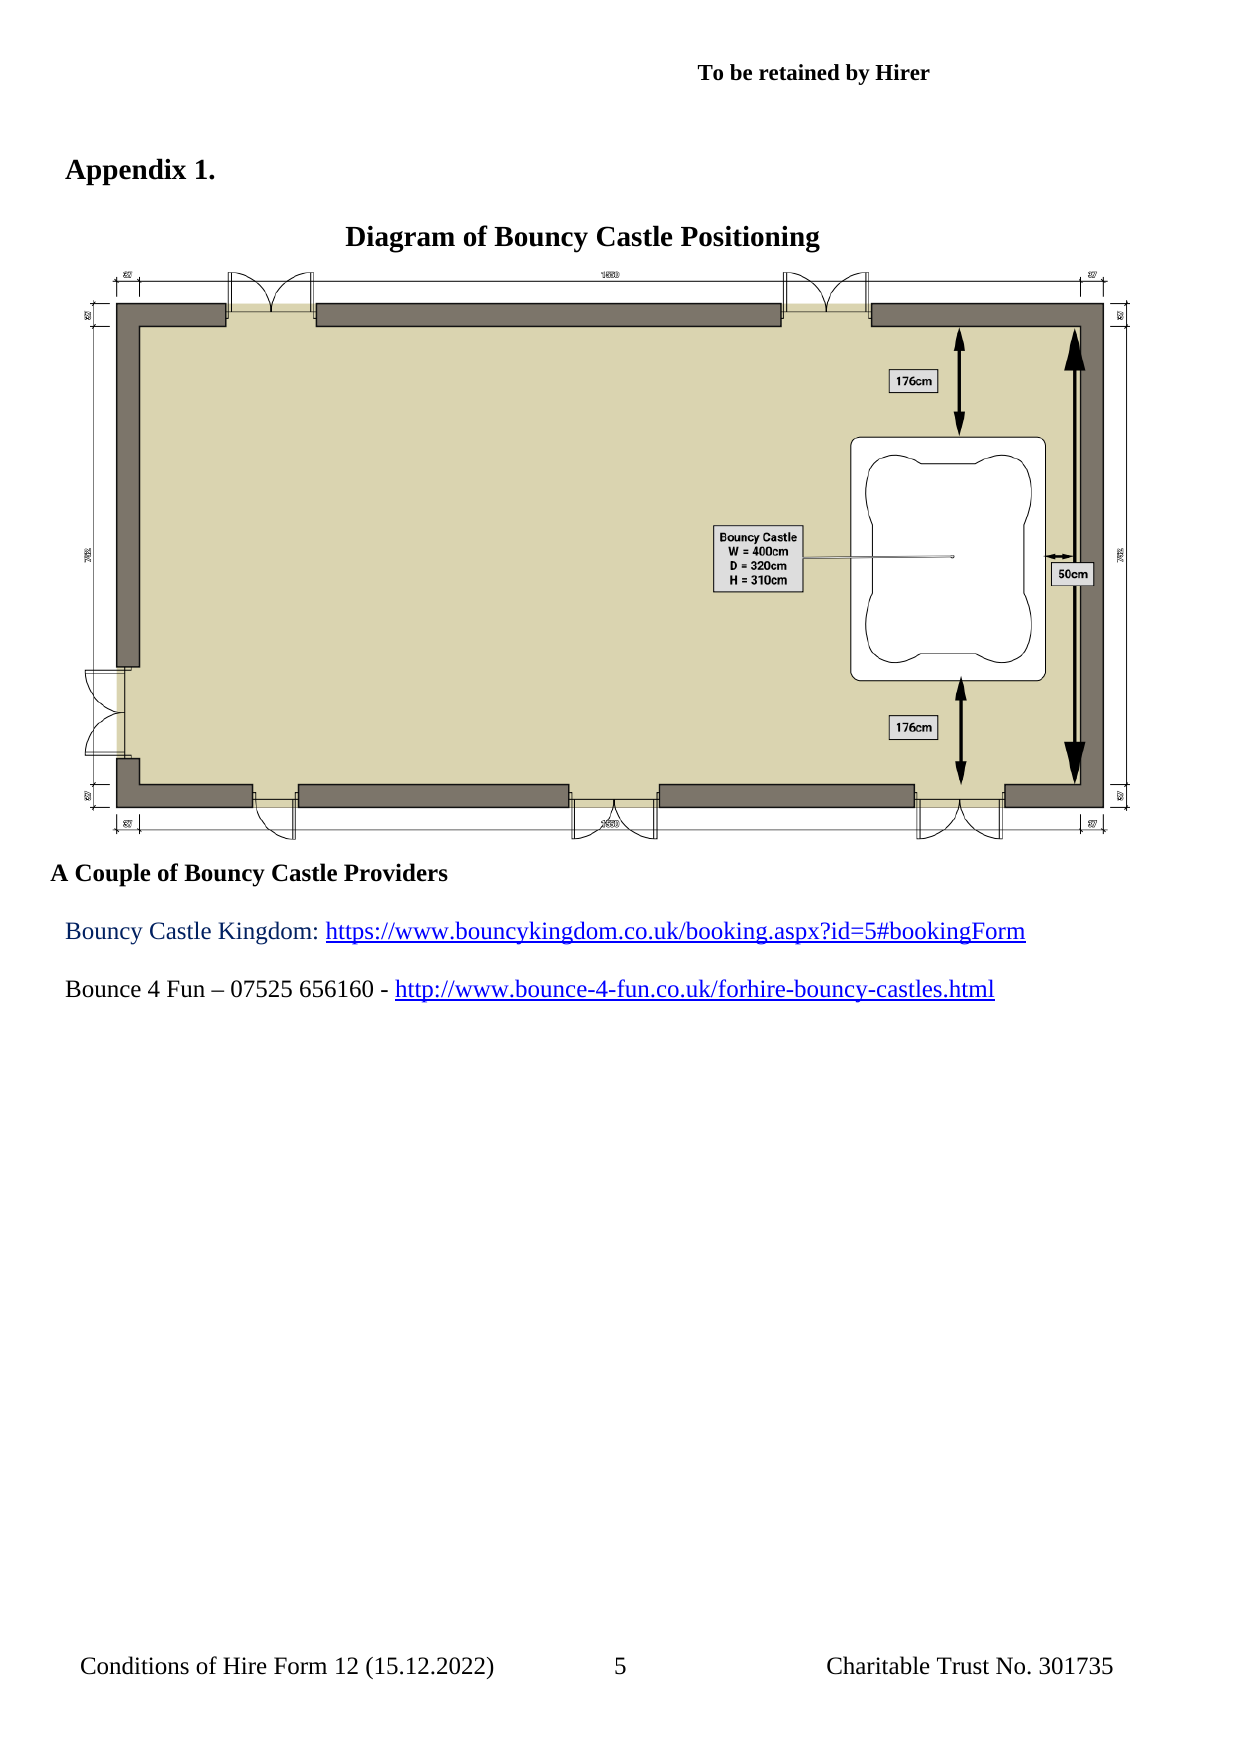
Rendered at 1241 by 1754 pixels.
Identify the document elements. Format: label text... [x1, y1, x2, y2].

text Bouncy Castle Kingdom: https://www.bouncykingdom.co.uk/booking.aspx?id=5#bookingForm [65, 916, 1175, 945]
text A Couple of Bouncy Castle Providers [50, 858, 1175, 887]
picture [65, 253, 1156, 859]
text Bounce 4 Fun – 07525 656160 - http://www.bounce-4-fun.co.uk/forhire-bouncy-castles.html [65, 974, 1175, 1003]
text Appendix 1. [65, 152, 1175, 186]
text Diagram of Bouncy Castle Positioning [0, 219, 1175, 253]
